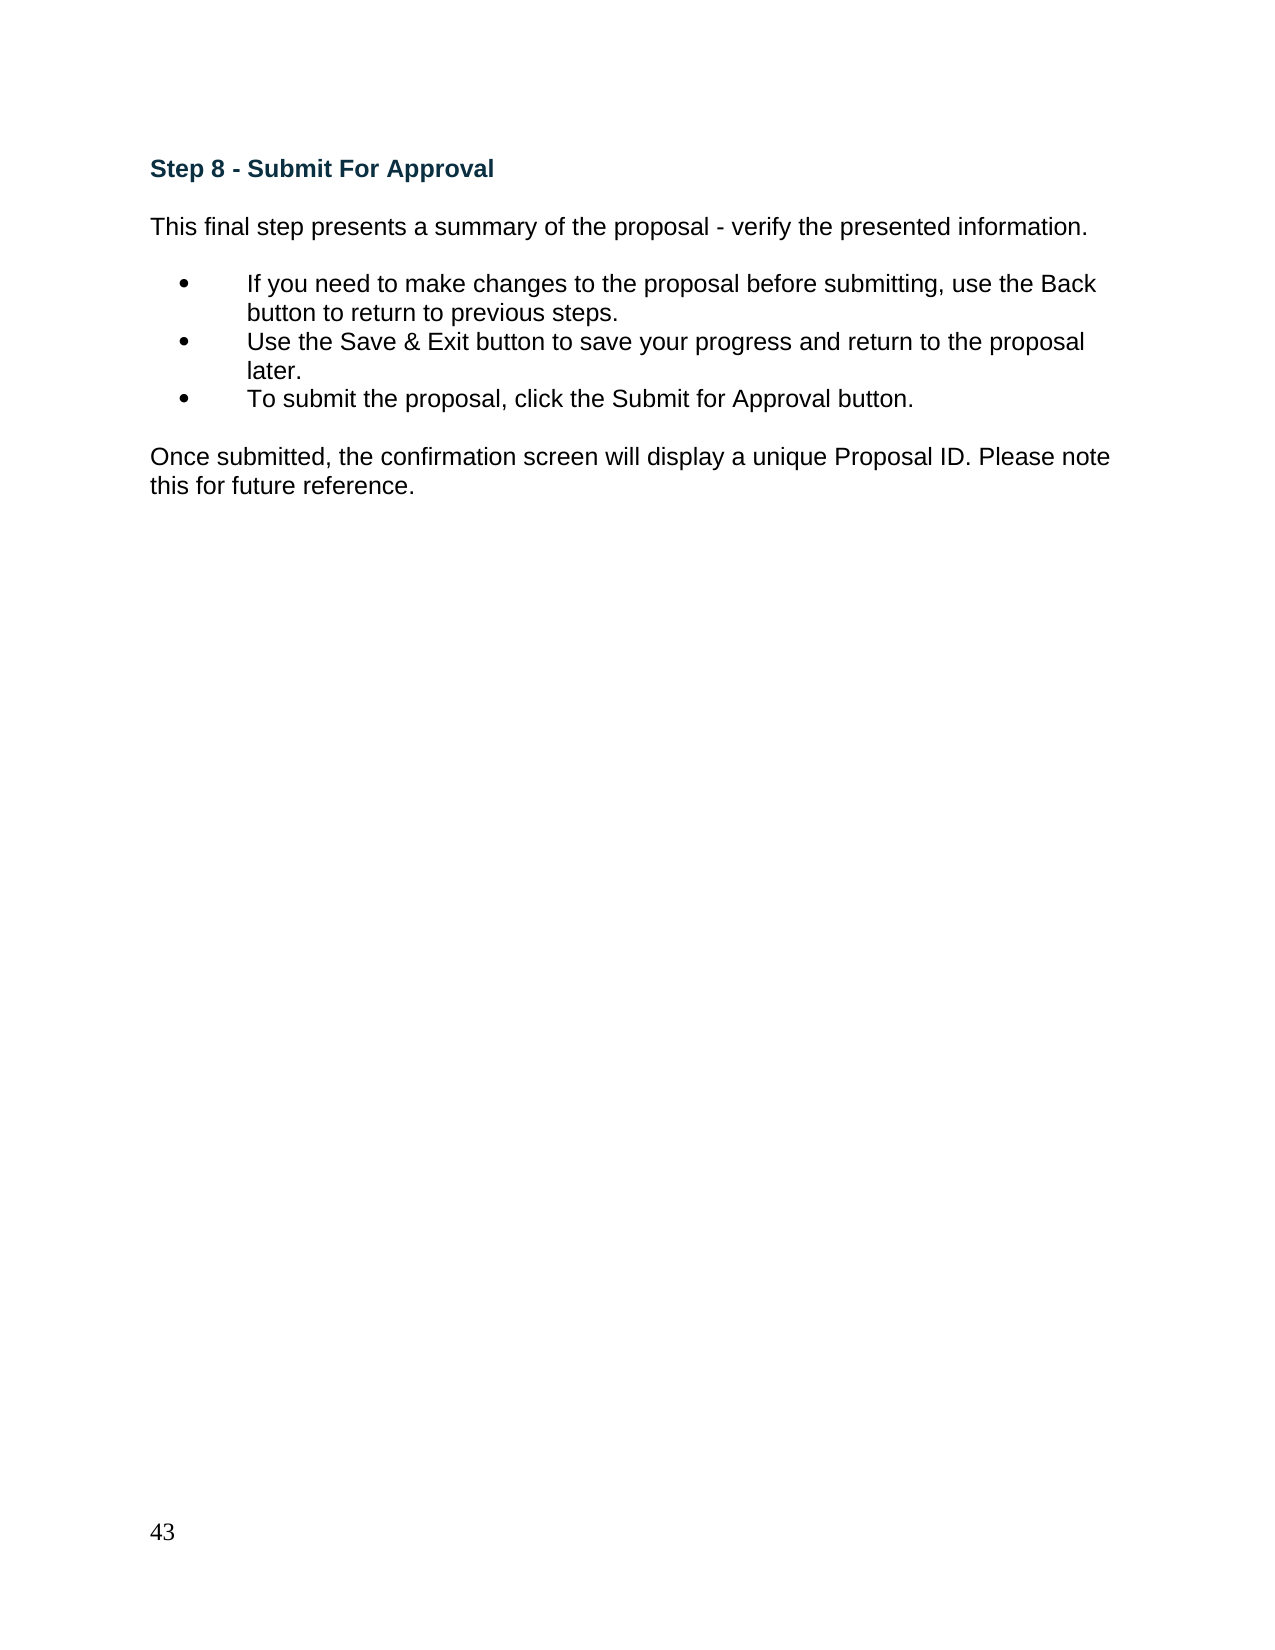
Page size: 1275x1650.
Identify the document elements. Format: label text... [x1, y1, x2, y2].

list To submit the proposal, click the Submit for Approval button. [179, 384, 1125, 413]
subtitle Step 8 - Submit For Approval [150, 154, 1125, 183]
text Once submitted, the confirmation screen will display a unique Proposal ID. Please note this for future reference. [150, 442, 1125, 499]
list If you need to make changes to the proposal before submitting, use the Back button to return to previous steps. [179, 269, 1125, 327]
text This final step presents a summary of the proposal - verify the presented information. [150, 212, 1125, 240]
list Use the Save & Exit button to save your progress and return to the proposal later. [179, 327, 1125, 384]
